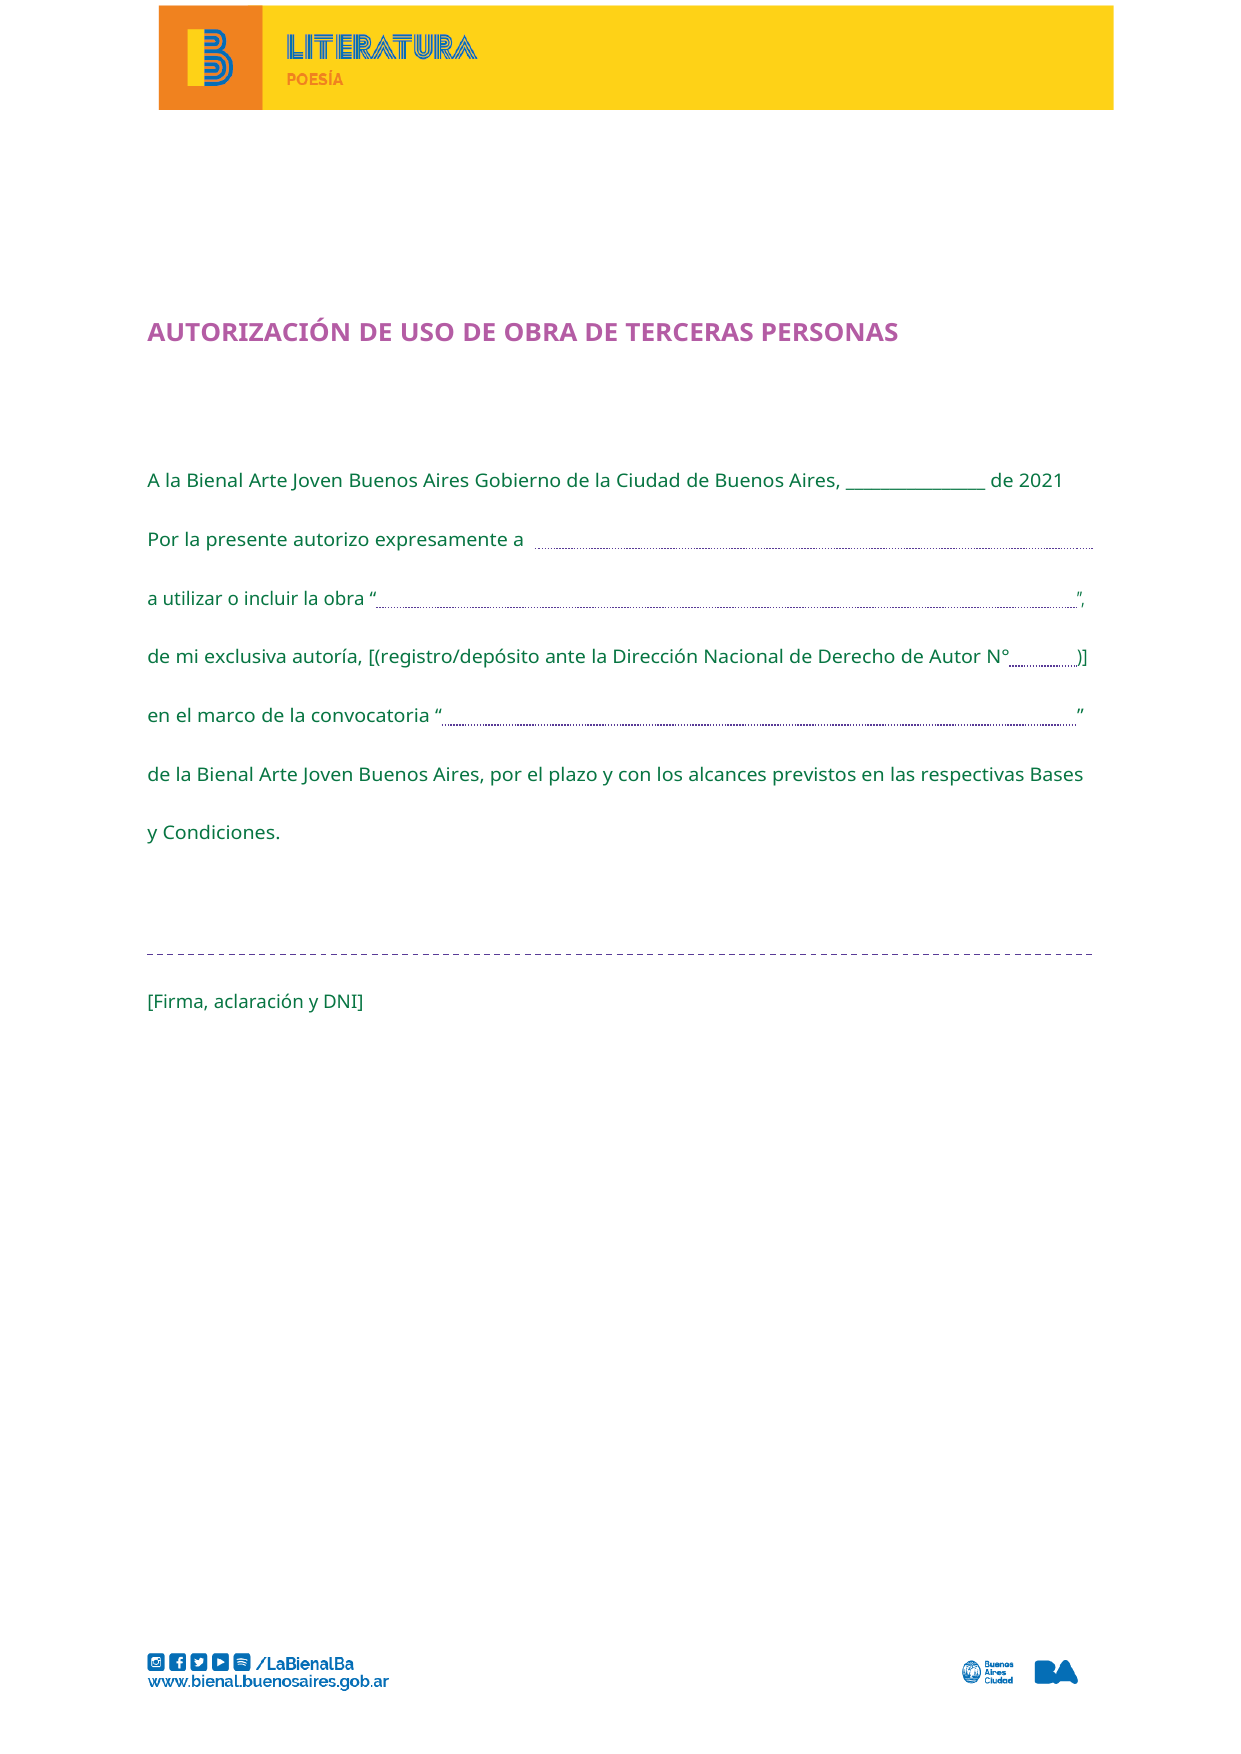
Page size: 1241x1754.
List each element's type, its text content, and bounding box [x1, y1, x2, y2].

text A la Bienal Arte Joven Buenos Aires Gobierno de la Ciudad de Buenos Aires, ________________ de 2021 [147, 468, 1190, 493]
text [Firma, aclaración y DNI] [147, 988, 1190, 1014]
title AUTORIZACIÓN DE USO DE OBRA DE TERCERAS PERSONAS [147, 314, 1190, 348]
picture [0, 1608, 1241, 1723]
text Por la presente autorizo expresamente a a utilizar o incluir la obra “ ”, de mi exclusiva autoría, [(registro/depósito ante la Dirección Nacional de Derecho de Autor N° )] en el marco de la convocatoria “ ” de la Bienal Arte Joven Buenos Aires, por el plazo y con los alcances previstos en las respectivas Bases y Condiciones. [147, 526, 1093, 845]
picture [2, 0, 1241, 115]
